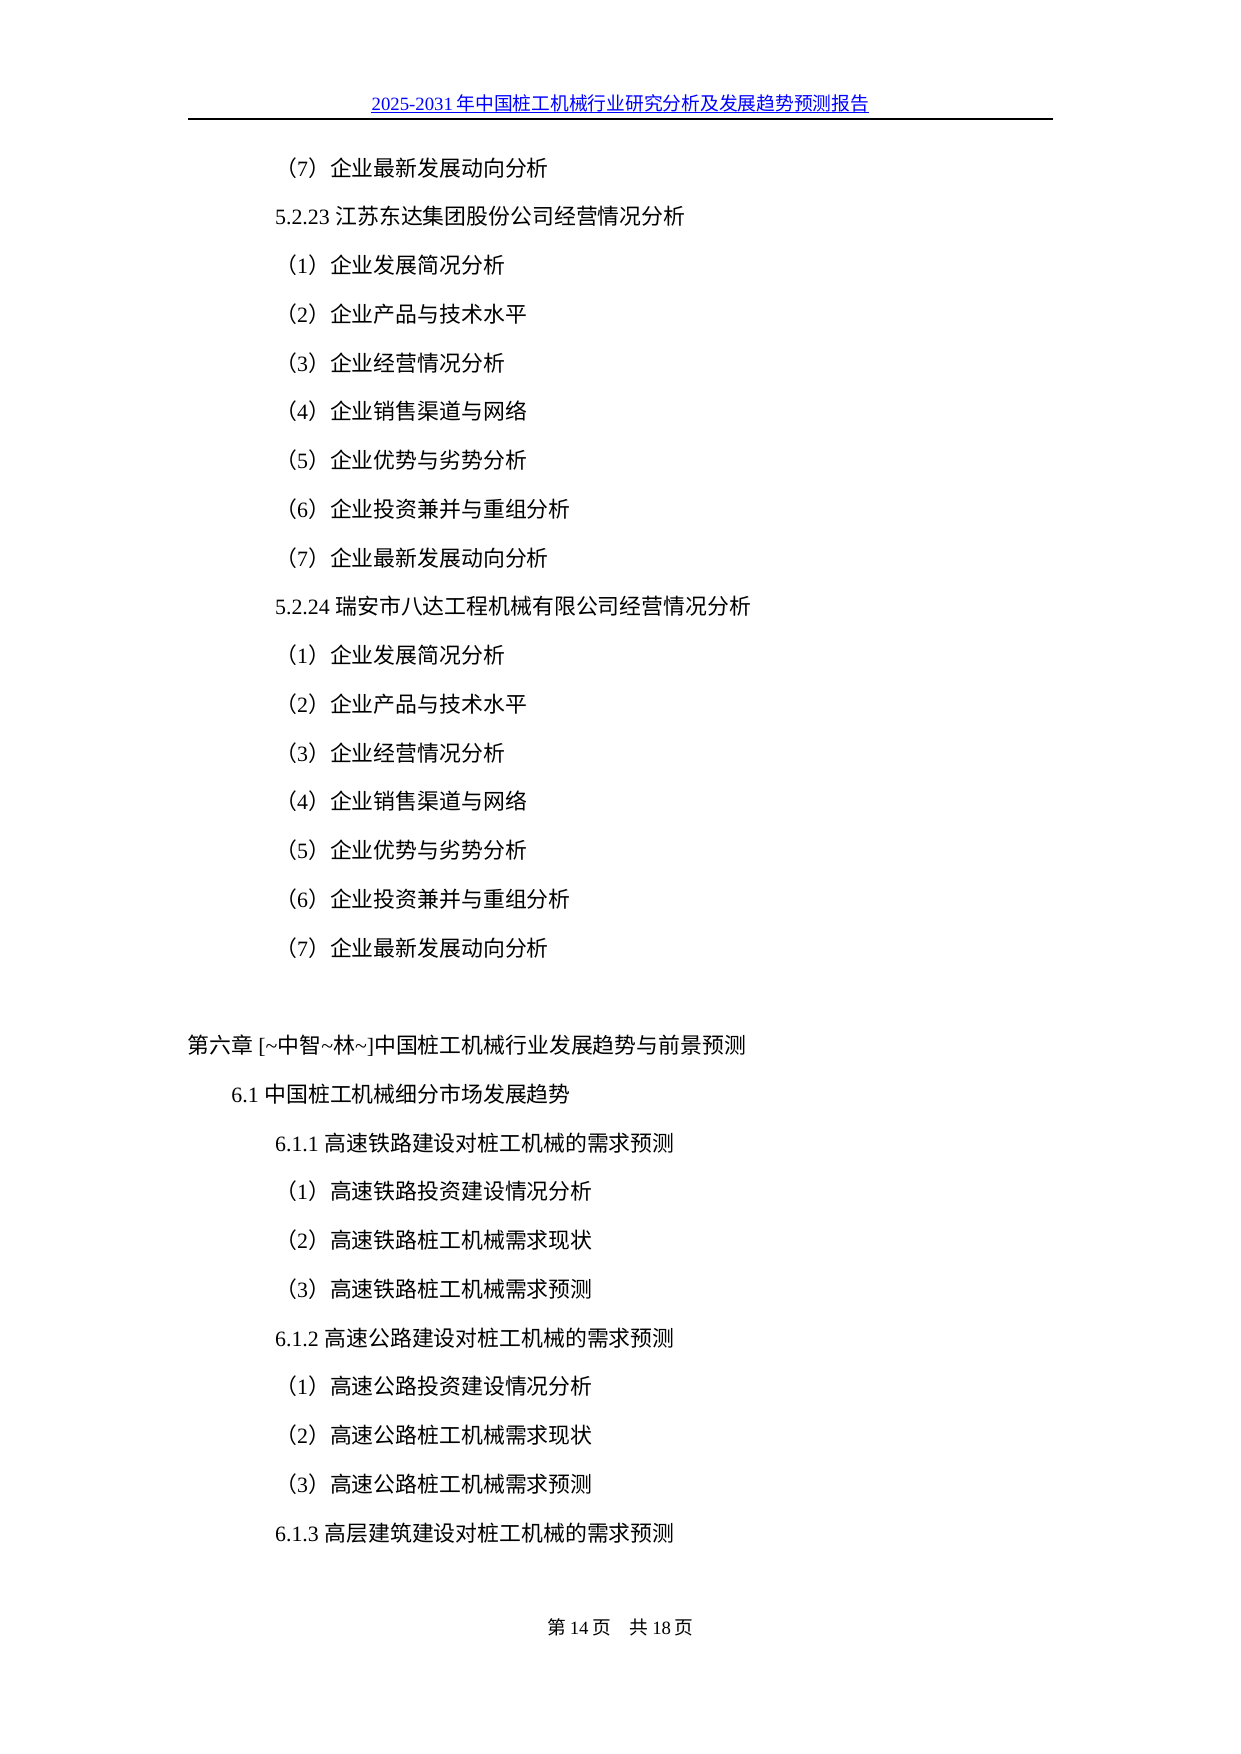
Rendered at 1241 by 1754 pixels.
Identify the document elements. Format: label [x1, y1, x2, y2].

text [187, 150, 1053, 1548]
